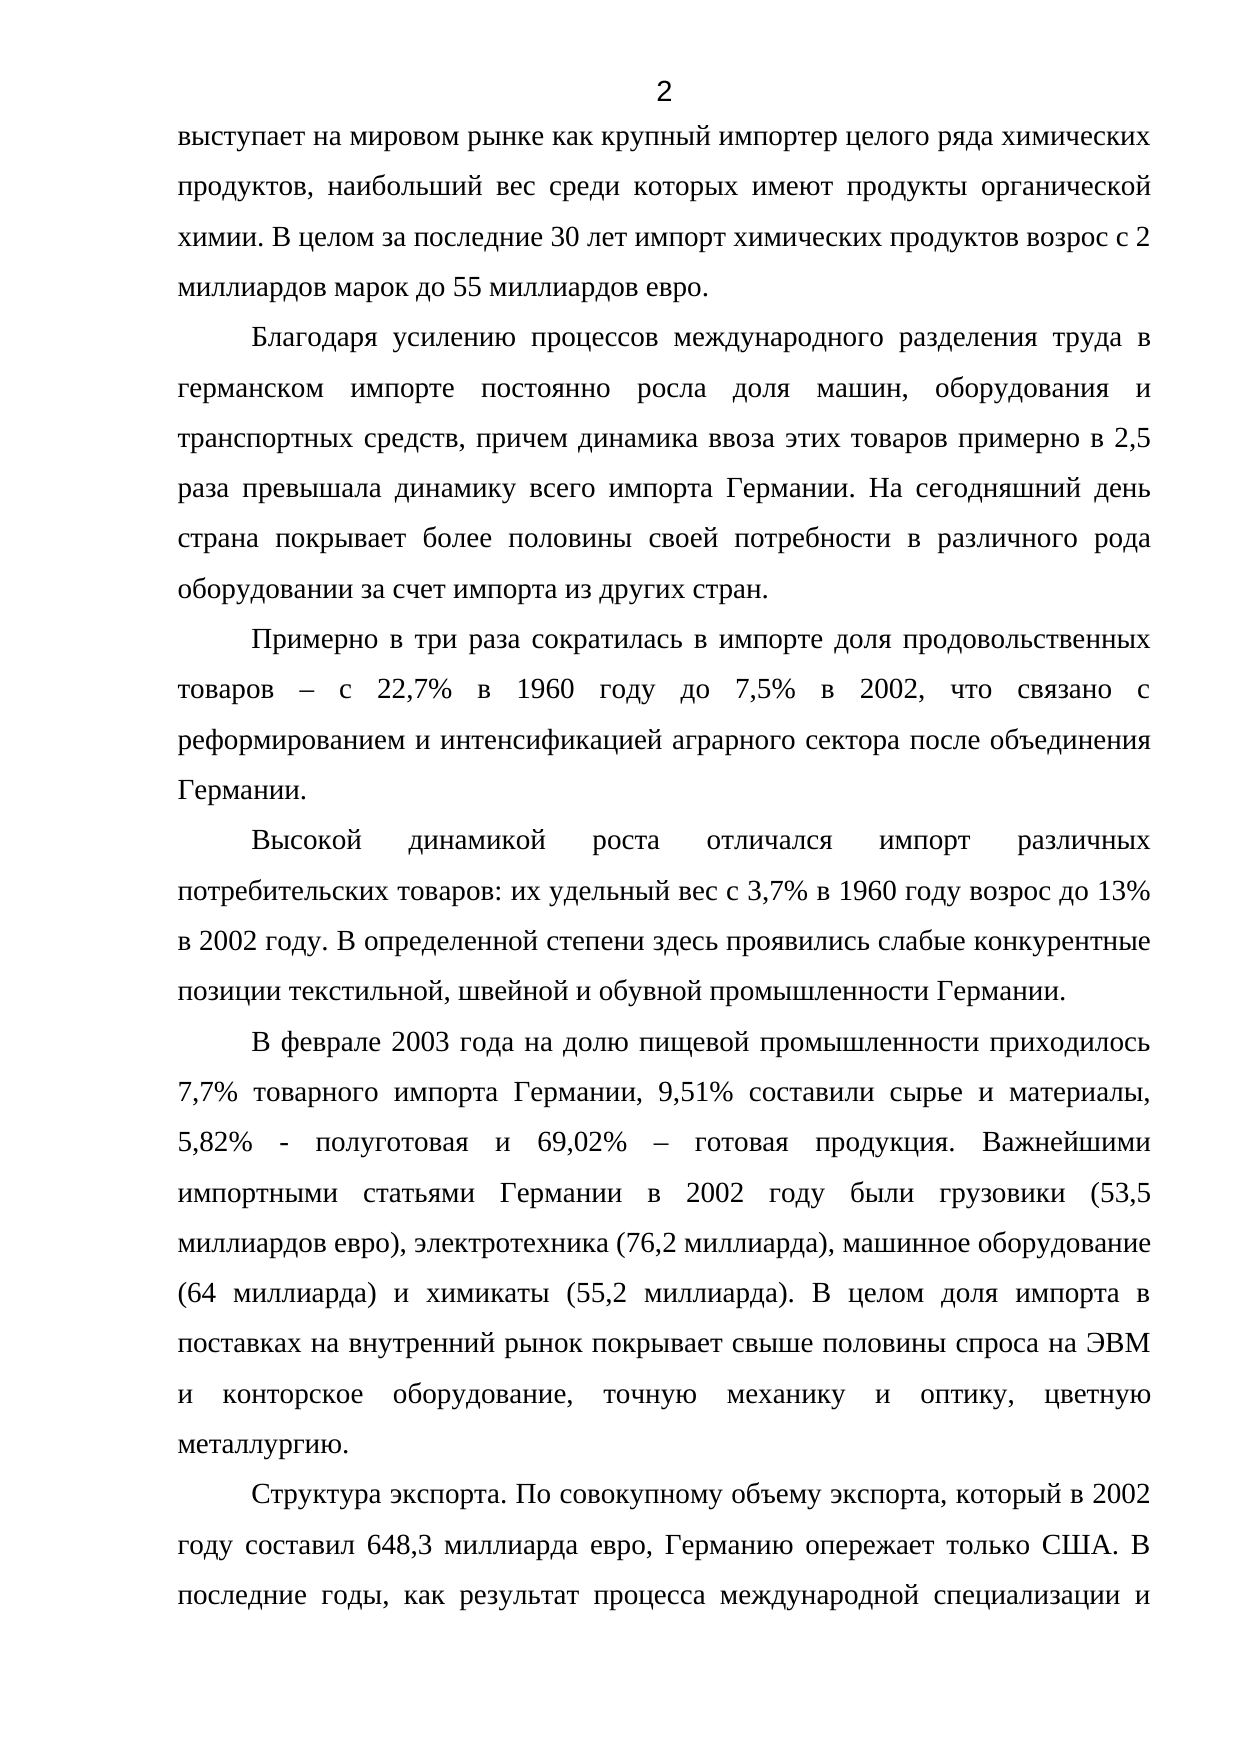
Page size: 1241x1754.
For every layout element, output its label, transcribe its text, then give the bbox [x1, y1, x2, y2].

text Благодаря усилению процессов международного разделения труда в германском импорте постоянно росла доля машин, оборудования и транспортных средств, причем динамика ввоза этих товаров примерно в 2,5 раза превышала динамику всего импорта Германии. На сегодняшний день страна покрывает более половины своей потребности в различного рода оборудовании за счет импорта из других стран. [177, 319, 1152, 604]
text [177, 118, 1152, 303]
text В феврале 2003 года на долю пищевой промышленности приходилось 7,7% товарного импорта Германии, 9,51% составили сырье и материалы, 5,82% - полуготовая и 69,02% – готовая продукция. Важнейшими импортными статьями Германии в 2002 году были грузовики (53,5 миллиардов евро), электротехника (76,2 миллиарда), машинное оборудование (64 миллиарда) и химикаты (55,2 миллиарда). В целом доля импорта в поставках на внутренний рынок покрывает свыше половины спроса на ЭВМ и конторское оборудование, точную механику и оптику, цветную металлургию. [177, 1024, 1152, 1460]
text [177, 1477, 1152, 1611]
text Примерно в три раза сократилась в импорте доля продовольственных товаров – с 22,7% в 1960 году до 7,5% в 2002, что связано с реформированием и интенсификацией аграрного сектора после объединения Германии. [177, 621, 1152, 806]
text Высокой динамикой роста отличался импорт различных потребительских товаров: их удельный вес с 3,7% в 1960 году возрос до 13% в 2002 году. В определенной степени здесь проявились слабые конкурентные позиции текстильной, швейной и обувной промышленности Германии. [177, 822, 1152, 1007]
